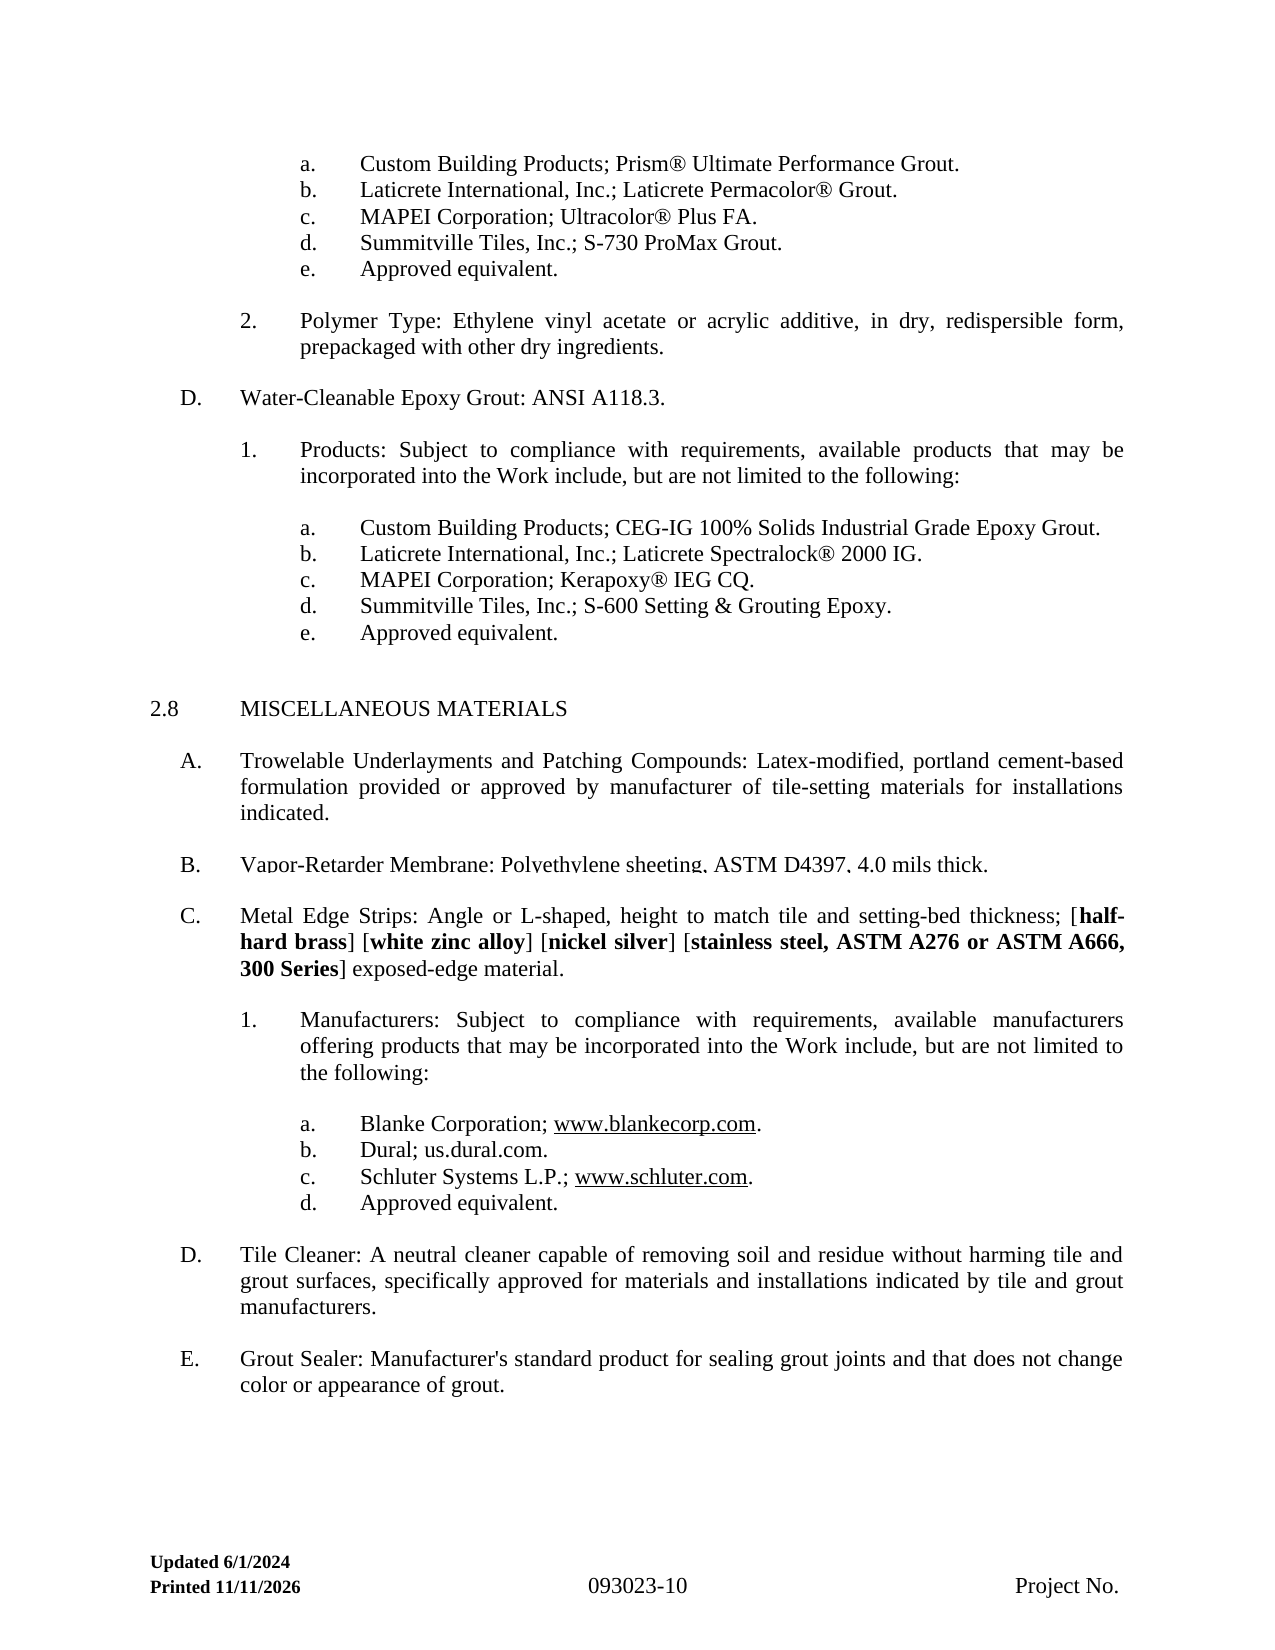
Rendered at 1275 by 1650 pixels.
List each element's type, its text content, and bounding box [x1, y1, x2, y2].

text Water-Cleanable Epoxy Grout: ANSI A118.3. [180, 384, 1125, 411]
text MAPEI Corporation; Kerapoxy® IEG CQ. [300, 566, 1125, 593]
text Dural; us.dural.com. [300, 1137, 1125, 1163]
text Schluter Systems L.P.; www.schluter.com. [300, 1163, 1125, 1189]
text MAPEI Corporation; Ultracolor® Plus FA. [300, 203, 1125, 229]
text Approved equivalent. [300, 255, 1125, 282]
text Summitville Tiles, Inc.; S-600 Setting & Grouting Epoxy. [300, 593, 1125, 619]
text Custom Building Products; Prism® Ultimate Performance Grout. [300, 150, 1125, 176]
text Tile Cleaner: A neutral cleaner capable of removing soil and residue without harming tile and grout surfaces, specifically approved for materials and installations indicated by tile and grout manufacturers. [180, 1241, 1125, 1320]
text Polymer Type: Ethylene vinyl acetate or acrylic additive, in dry, redispersible form, prepackaged with other dry ingredients. [240, 307, 1125, 359]
text Summitville Tiles, Inc.; S-730 ProMax Grout. [300, 229, 1125, 255]
text Approved equivalent. [300, 1189, 1125, 1216]
text Custom Building Products; CEG-IG 100% Solids Industrial Grade Epoxy Grout. [300, 513, 1125, 540]
text Grout Sealer: Manufacturer's standard product for sealing grout joints and that does not change color or appearance of grout. [180, 1345, 1125, 1397]
text Laticrete International, Inc.; Laticrete Permacolor® Grout. [300, 176, 1125, 203]
text Trowelable Underlayments and Patching Compounds: Latex-modified, portland cement-based formulation provided or approved by manufacturer of tile-setting materials for installations indicated. [180, 747, 1125, 826]
text MISCELLANEOUS MATERIALS [150, 695, 1125, 718]
text Manufacturers: Subject to compliance with requirements, available manufacturers offering products that may be incorporated into the Work include, but are not limited to the following: [240, 1006, 1125, 1085]
text Blanke Corporation; www.blankecorp.com. [300, 1110, 1125, 1137]
text Vapor-Retarder Membrane: Polyethylene sheeting, ASTM D4397, 4.0 mils thick. [180, 851, 1125, 873]
text Metal Edge Strips: Angle or L-shaped, height to match tile and setting-bed thickness; [half-hard brass] [white zinc alloy] [nickel silver] [stainless steel, ASTM A276 or ASTM A666, 300 Series] exposed-edge material. [180, 902, 1125, 981]
text Laticrete International, Inc.; Laticrete Spectralock® 2000 IG. [300, 540, 1125, 566]
text Approved equivalent. [300, 619, 1125, 645]
